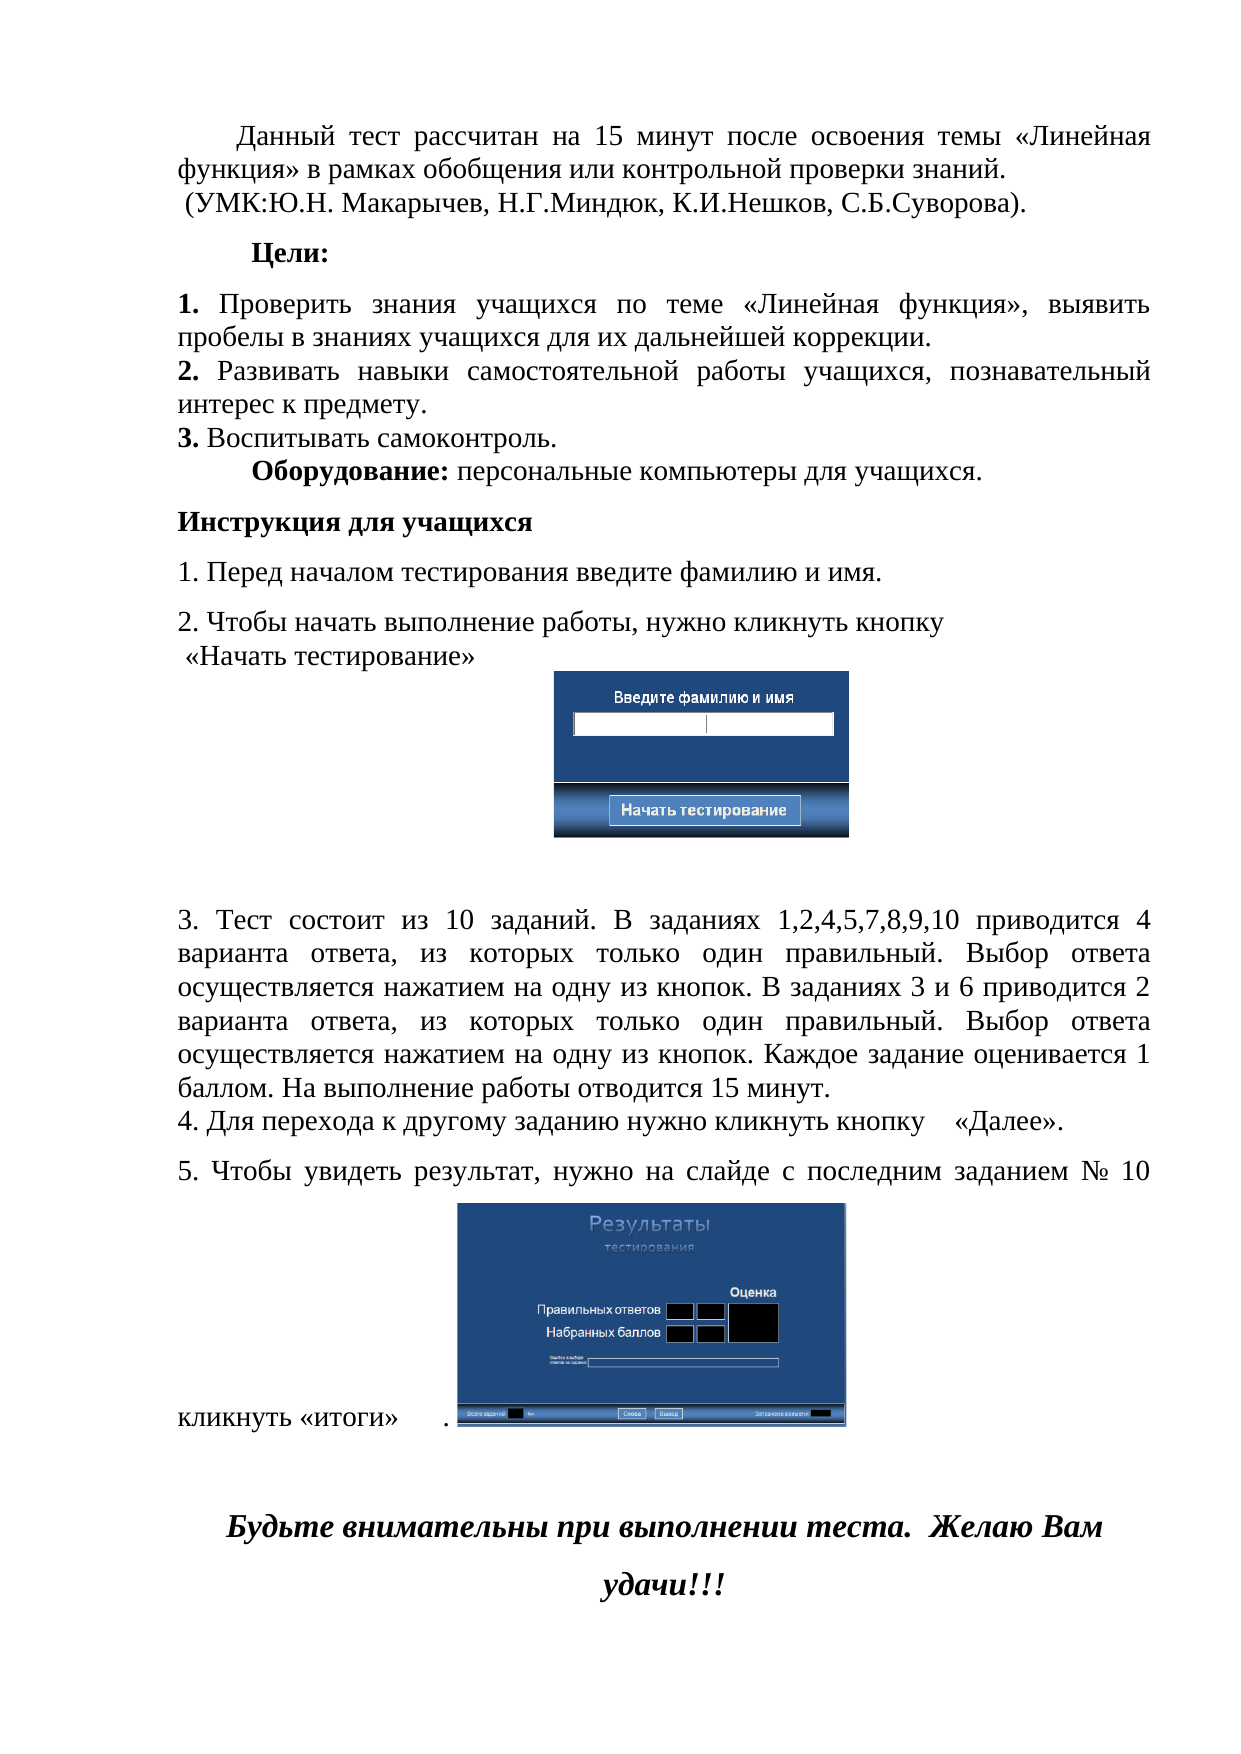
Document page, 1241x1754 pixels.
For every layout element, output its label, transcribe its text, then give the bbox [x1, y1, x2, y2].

text 2. Развивать навыки самостоятельной работы учащихся, познавательный интерес к предмету. [177, 353, 1152, 420]
text Инструкция для учащихся [177, 504, 1152, 537]
text Будьте внимательны при выполнении теста. Желаю Вам удачи!!! [177, 1507, 1152, 1602]
picture [553, 671, 849, 838]
text 1. Проверить знания учащихся по теме «Линейная функция», выявить пробелы в знаниях учащихся для их дальнейшей коррекции. [177, 286, 1152, 353]
text Данный тест рассчитан на 15 минут после освоения темы «Линейная функция» в рамках обобщения или контрольной проверки знаний. [177, 118, 1152, 185]
text (УМК:Ю.Н. Макарычев, Н.Г.Миндюк, К.И.Нешков, С.Б.Суворова). [177, 185, 1152, 219]
text Цели: [177, 236, 1152, 269]
text 2. Чтобы начать выполнение работы, нужно кликнуть кнопку [177, 604, 1152, 638]
text Оборудование: персональные компьютеры для учащихся. [177, 453, 1152, 487]
picture [457, 1203, 847, 1427]
text 1. Перед началом тестирования введите фамилию и имя. [177, 554, 1152, 588]
text 3. Тест состоит из 10 заданий. В заданиях 1,2,4,5,7,8,9,10 приводится 4 варианта ответа, из которых только один правильный. Выбор ответа осуществляется нажатием на одну из кнопок. В заданиях 3 и 6 приводится 2 варианта ответа, из которых только один правильный. Выбор ответа осуществляется нажатием на одну из кнопок. Каждое задание оценивается 1 баллом. На выполнение работы отводится 15 минут. [177, 902, 1152, 1103]
text 4. Для перехода к другому заданию нужно кликнуть кнопку «Далее». [177, 1103, 1152, 1137]
text «Начать тестирование» [177, 638, 1152, 672]
text 3. Воспитывать самоконтроль. [177, 420, 1152, 453]
